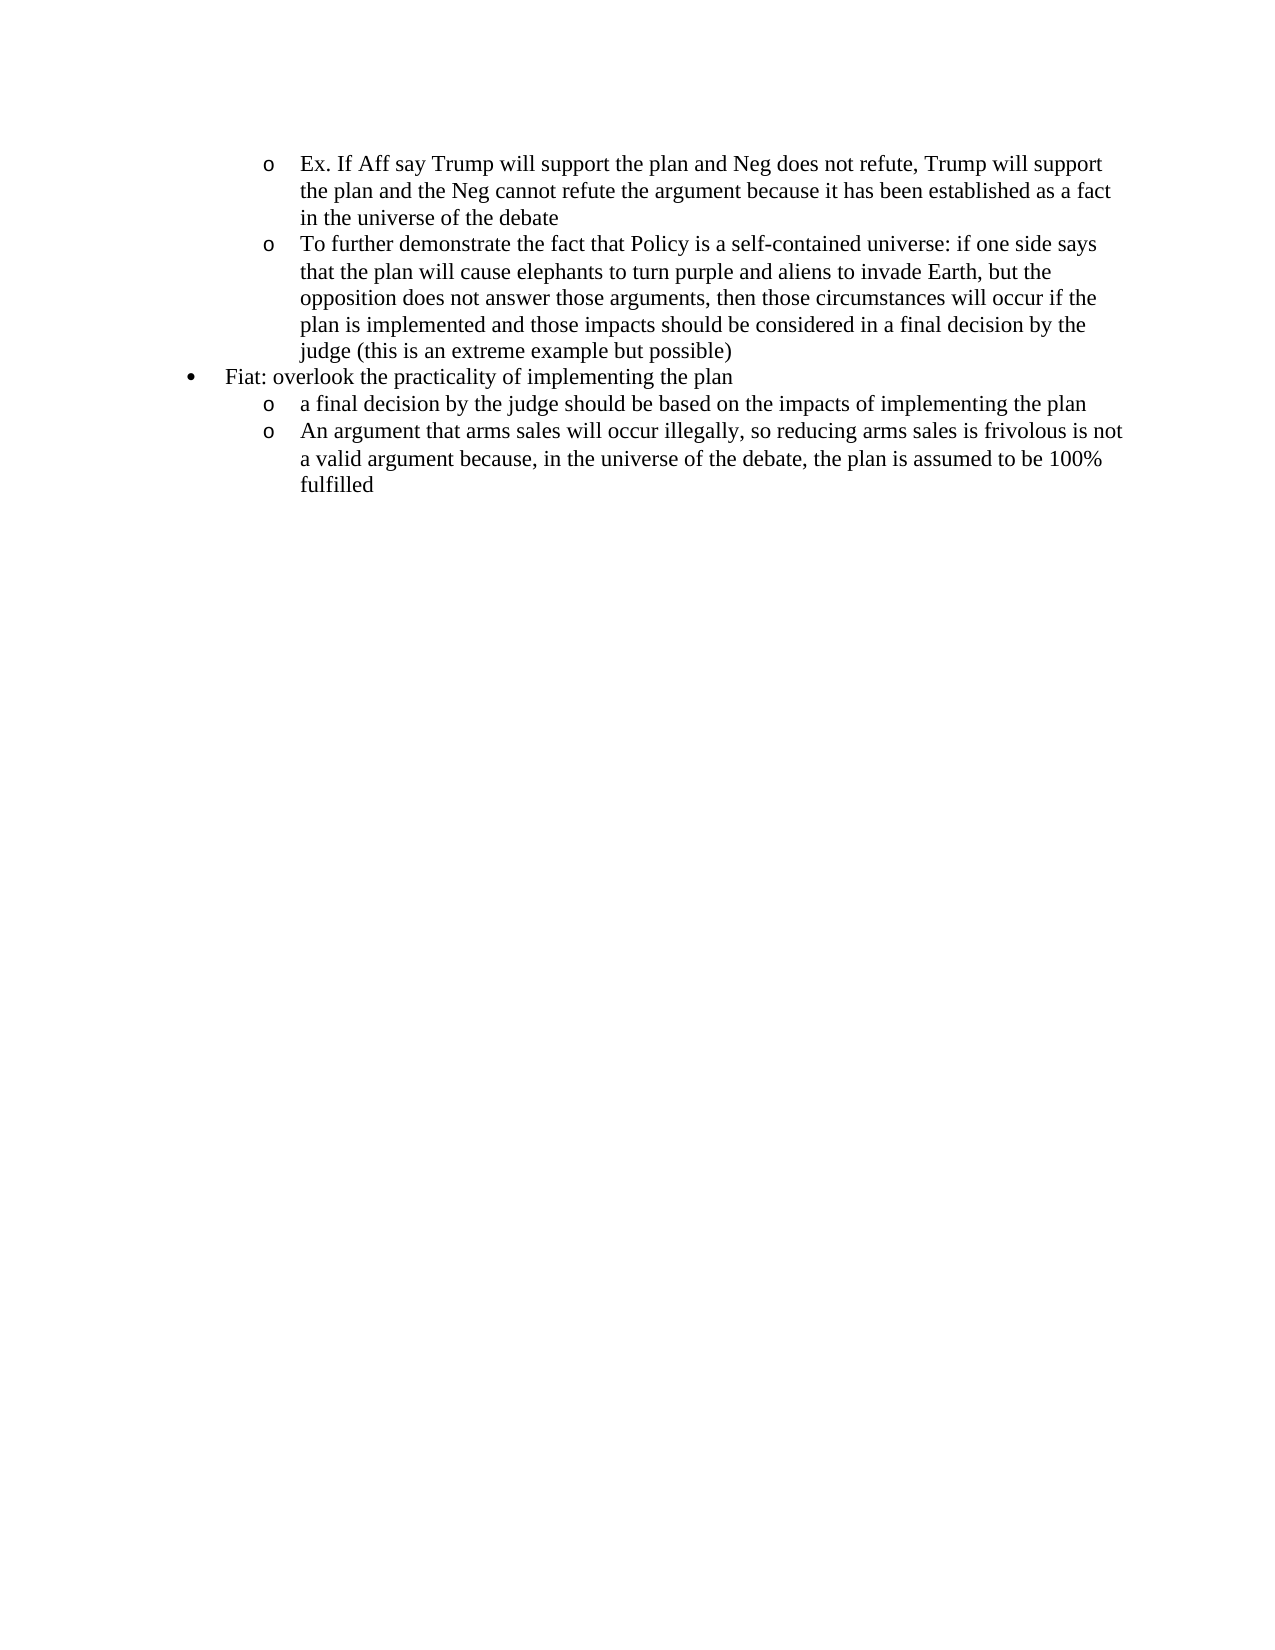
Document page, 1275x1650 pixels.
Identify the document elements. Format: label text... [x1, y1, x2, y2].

list To further demonstrate the fact that Policy is a self-contained universe: if one side says that the plan will cause elephants to turn purple and aliens to invade Earth, but the opposition does not answer those arguments, then those circumstances will occur if the plan is implemented and those impacts should be considered in a final decision by the judge (this is an extreme example but possible) [262, 230, 1125, 363]
list Fiat: overlook the practicality of implementing the plan [187, 363, 1125, 390]
list Ex. If Aff say Trump will support the plan and Neg does not refute, Trump will support the plan and the Neg cannot refute the argument because it has been established as a fact in the universe of the debate [262, 150, 1125, 230]
list An argument that arms sales will occur illegally, so reducing arms sales is frivolous is not a valid argument because, in the universe of the debate, the plan is assumed to be 100% fulfilled [262, 417, 1125, 498]
list a final decision by the judge should be based on the impacts of implementing the plan [262, 390, 1125, 417]
